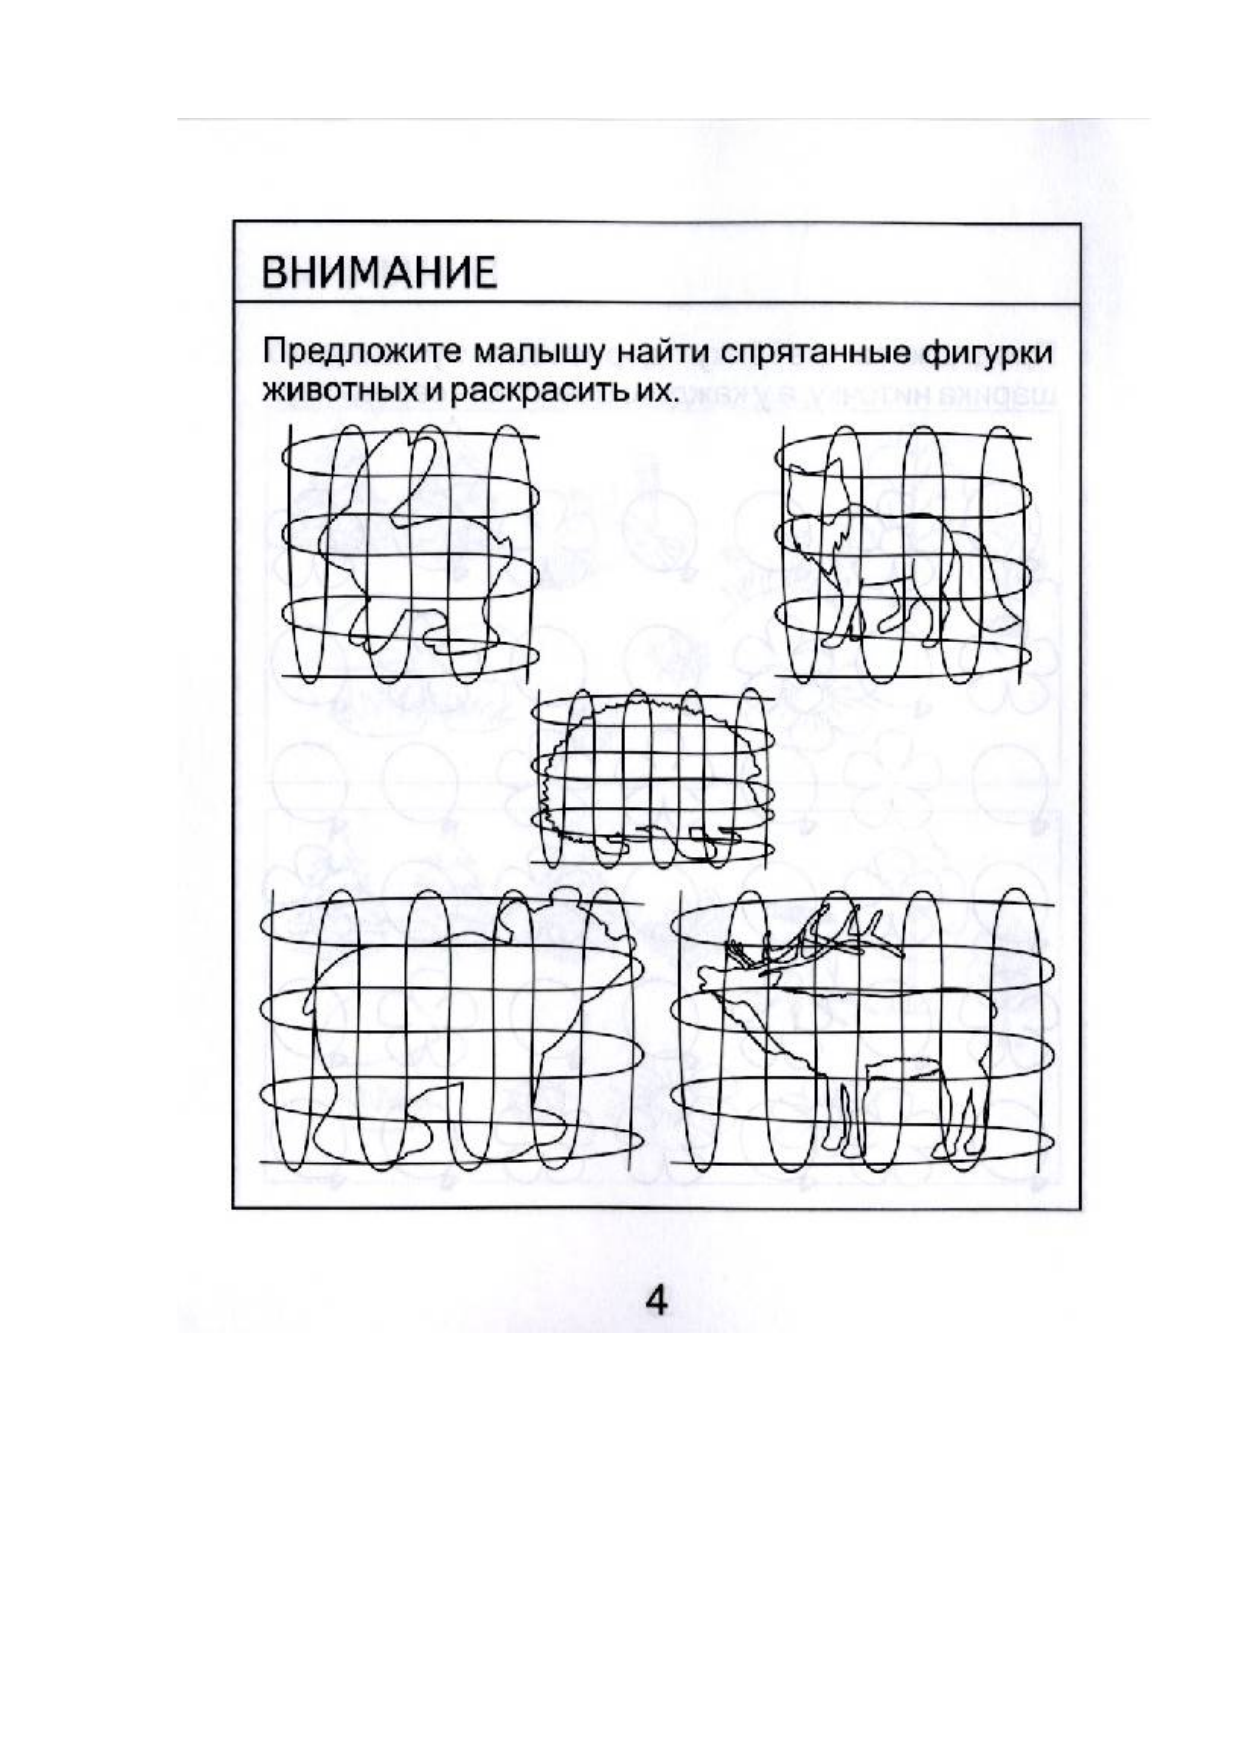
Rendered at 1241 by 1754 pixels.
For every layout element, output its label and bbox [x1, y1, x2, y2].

picture [177, 118, 1152, 1333]
